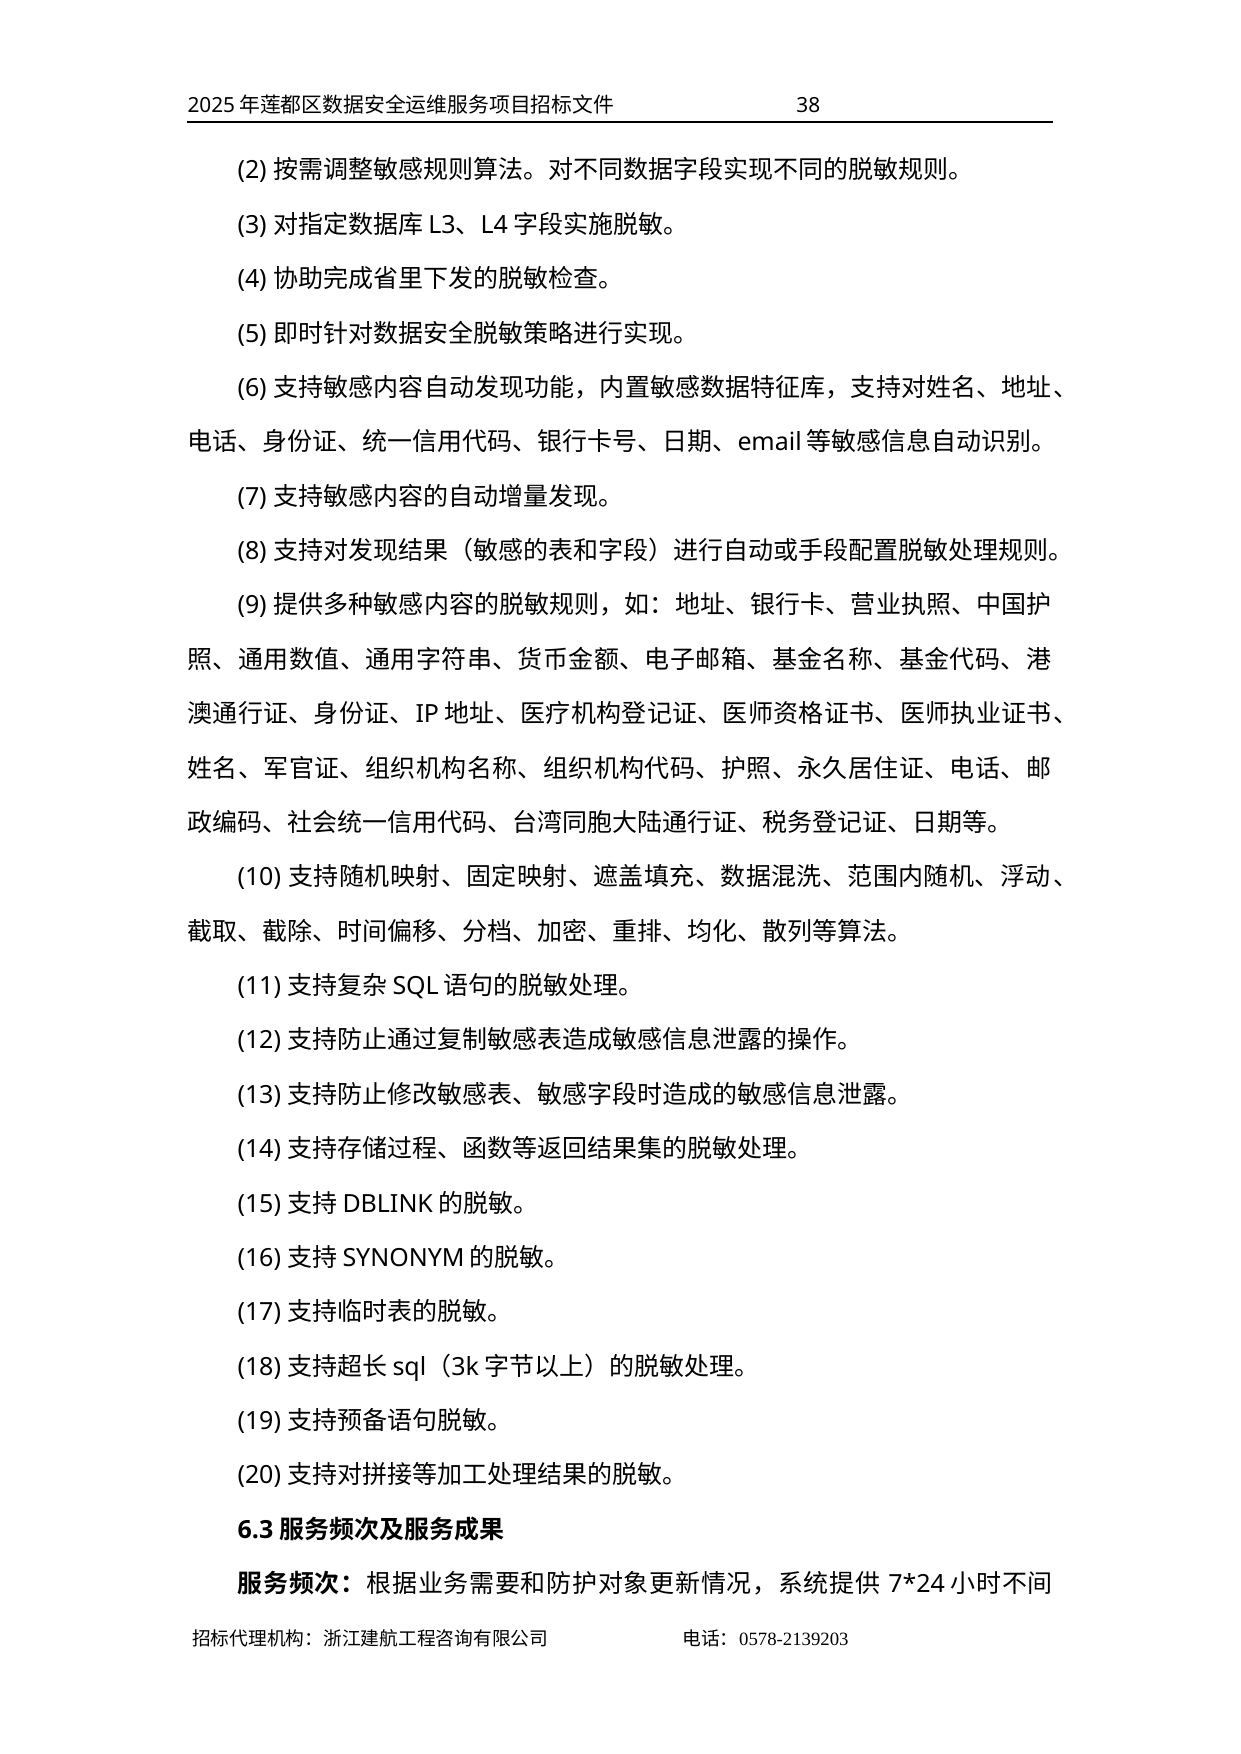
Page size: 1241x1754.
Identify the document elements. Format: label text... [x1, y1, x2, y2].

text (20) 支持对拼接等加工处理结果的脱敏。 [187, 1455, 1053, 1491]
text (3) 对指定数据库L3、L4字段实施脱敏。 [187, 204, 1053, 241]
text 6.3 服务频次及服务成果 [187, 1509, 1053, 1546]
text (6) 支持敏感内容自动发现功能，内置敏感数据特征库，支持对姓名、地址、电话、身份证、统一信用代码、银行卡号、日期、email等敏感信息自动识别。 [187, 367, 1053, 458]
text (4) 协助完成省里下发的脱敏检查。 [187, 259, 1053, 295]
text (16) 支持SYNONYM的脱敏。 [187, 1237, 1053, 1274]
text (8) 支持对发现结果（敏感的表和字段）进行自动或手段配置脱敏处理规则。 [187, 531, 1053, 567]
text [187, 1564, 1053, 1600]
text (11) 支持复杂SQL语句的脱敏处理。 [187, 966, 1053, 1002]
text (7) 支持敏感内容的自动增量发现。 [187, 476, 1053, 512]
text (15) 支持DBLINK的脱敏。 [187, 1183, 1053, 1219]
text (2) 按需调整敏感规则算法。对不同数据字段实现不同的脱敏规则。 [187, 150, 1053, 186]
text (5) 即时针对数据安全脱敏策略进行实现。 [187, 313, 1053, 349]
text (14) 支持存储过程、函数等返回结果集的脱敏处理。 [187, 1129, 1053, 1165]
text (13) 支持防止修改敏感表、敏感字段时造成的敏感信息泄露。 [187, 1074, 1053, 1111]
text (9) 提供多种敏感内容的脱敏规则，如：地址、银行卡、营业执照、中国护照、通用数值、通用字符串、货币金额、电子邮箱、基金名称、基金代码、港澳通行证、身份证、IP地址、医疗机构登记证、医师资格证书、医师执业证书、姓名、军官证、组织机构名称、组织机构代码、护照、永久居住证、电话、邮政编码、社会统一信用代码、台湾同胞大陆通行证、税务登记证、日期等。 [187, 585, 1053, 839]
text (12) 支持防止通过复制敏感表造成敏感信息泄露的操作。 [187, 1020, 1053, 1056]
text (17) 支持临时表的脱敏。 [187, 1292, 1053, 1328]
text (19) 支持预备语句脱敏。 [187, 1401, 1053, 1437]
text (18) 支持超长sql（3k字节以上）的脱敏处理。 [187, 1346, 1053, 1382]
text (10) 支持随机映射、固定映射、遮盖填充、数据混洗、范围内随机、浮动、截取、截除、时间偏移、分档、加密、重排、均化、散列等算法。 [187, 857, 1053, 947]
